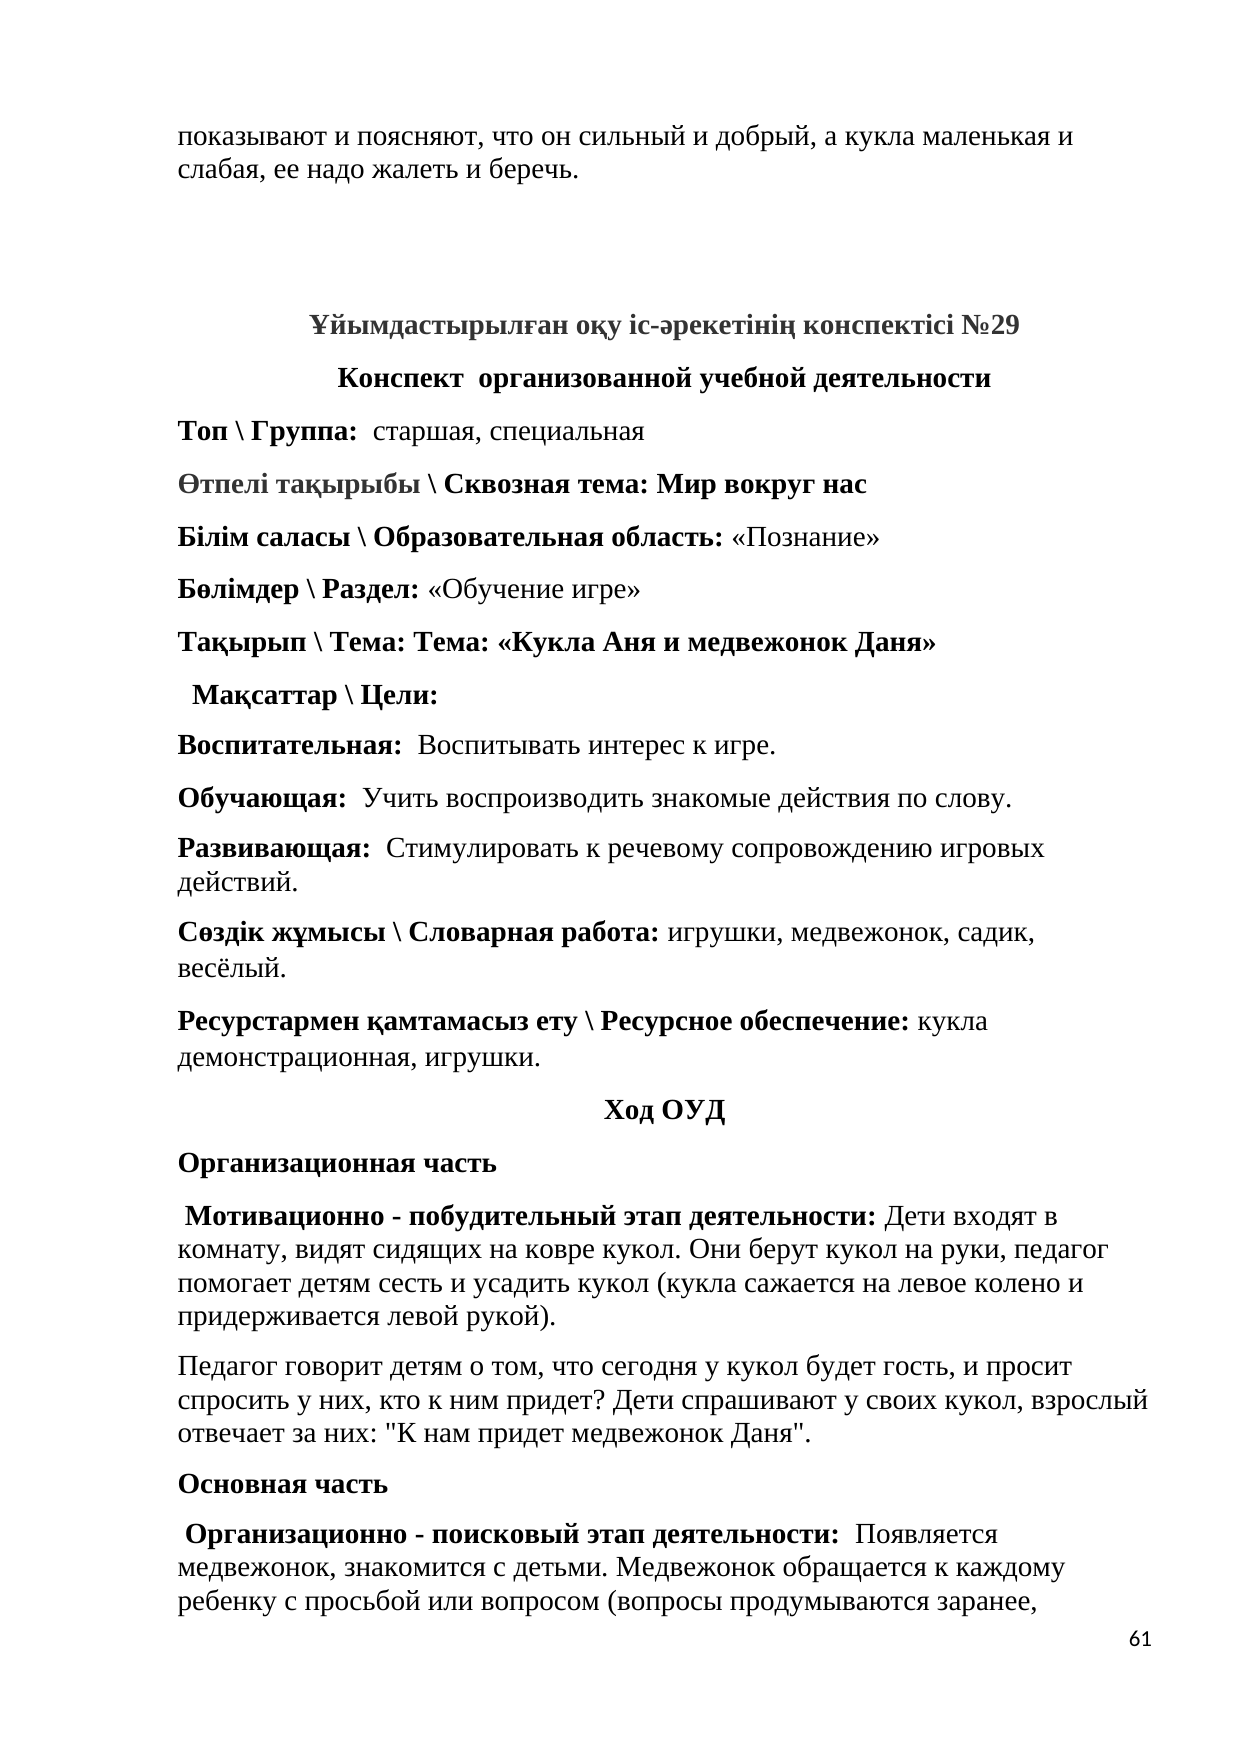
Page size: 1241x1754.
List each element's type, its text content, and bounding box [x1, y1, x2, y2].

text Ұйымдастырылған оқу іс-әрекетінің конспектісі №29 [177, 307, 1152, 341]
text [177, 1516, 1152, 1617]
text Воспитательная: Воспитывать интерес к игре. [177, 727, 1152, 761]
text Мотивационно - побудительный этап деятельности: Дети входят в комнату, видят сидящих на ковре кукол. Они берут кукол на руки, педагог помогает детям сесть и усадить кукол (кукла сажается на левое колено и придерживается левой рукой). [177, 1198, 1152, 1332]
text Мақсаттар \ Цели: [177, 677, 1152, 711]
text Топ \ Группа: старшая, специальная [177, 413, 1152, 447]
text Өтпелі тақырыбы \ Сквозная тема: Мир вокруг нас [428, 466, 1152, 499]
text Основная часть [177, 1466, 1152, 1499]
text Организационная часть [177, 1145, 1152, 1178]
text Педагог говорит детям о том, что сегодня у кукол будет гость, и просит спросить у них, кто к ним придет? Дети спрашивают у своих кукол, взрослый отвечает за них: "К нам придет медвежонок Даня". [177, 1348, 1152, 1449]
text Бөлімдер \ Раздел: «Обучение игре» [177, 572, 1152, 605]
text Ресурстармен қамтамасыз ету \ Ресурсное обеспечение: кукла демонстрационная, игрушки. [177, 1003, 1152, 1073]
text Ход ОУД [177, 1092, 1152, 1126]
text Тақырып \ Тема: Тема: «Кукла Аня и медвежонок Даня» [177, 624, 1152, 658]
text Развивающая: Стимулировать к речевому сопровождению игровых действий. [177, 830, 1152, 897]
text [177, 118, 1152, 185]
text Білім саласы \ Образовательная область: «Познание» [177, 519, 1152, 552]
text Сөздік жұмысы \ Словарная работа: игрушки, медвежонок, садик, весёлый. [177, 914, 1152, 984]
text Обучающая: Учить воспроизводить знакомые действия по слову. [177, 780, 1152, 814]
text Конспект организованной учебной деятельности [177, 360, 1152, 394]
